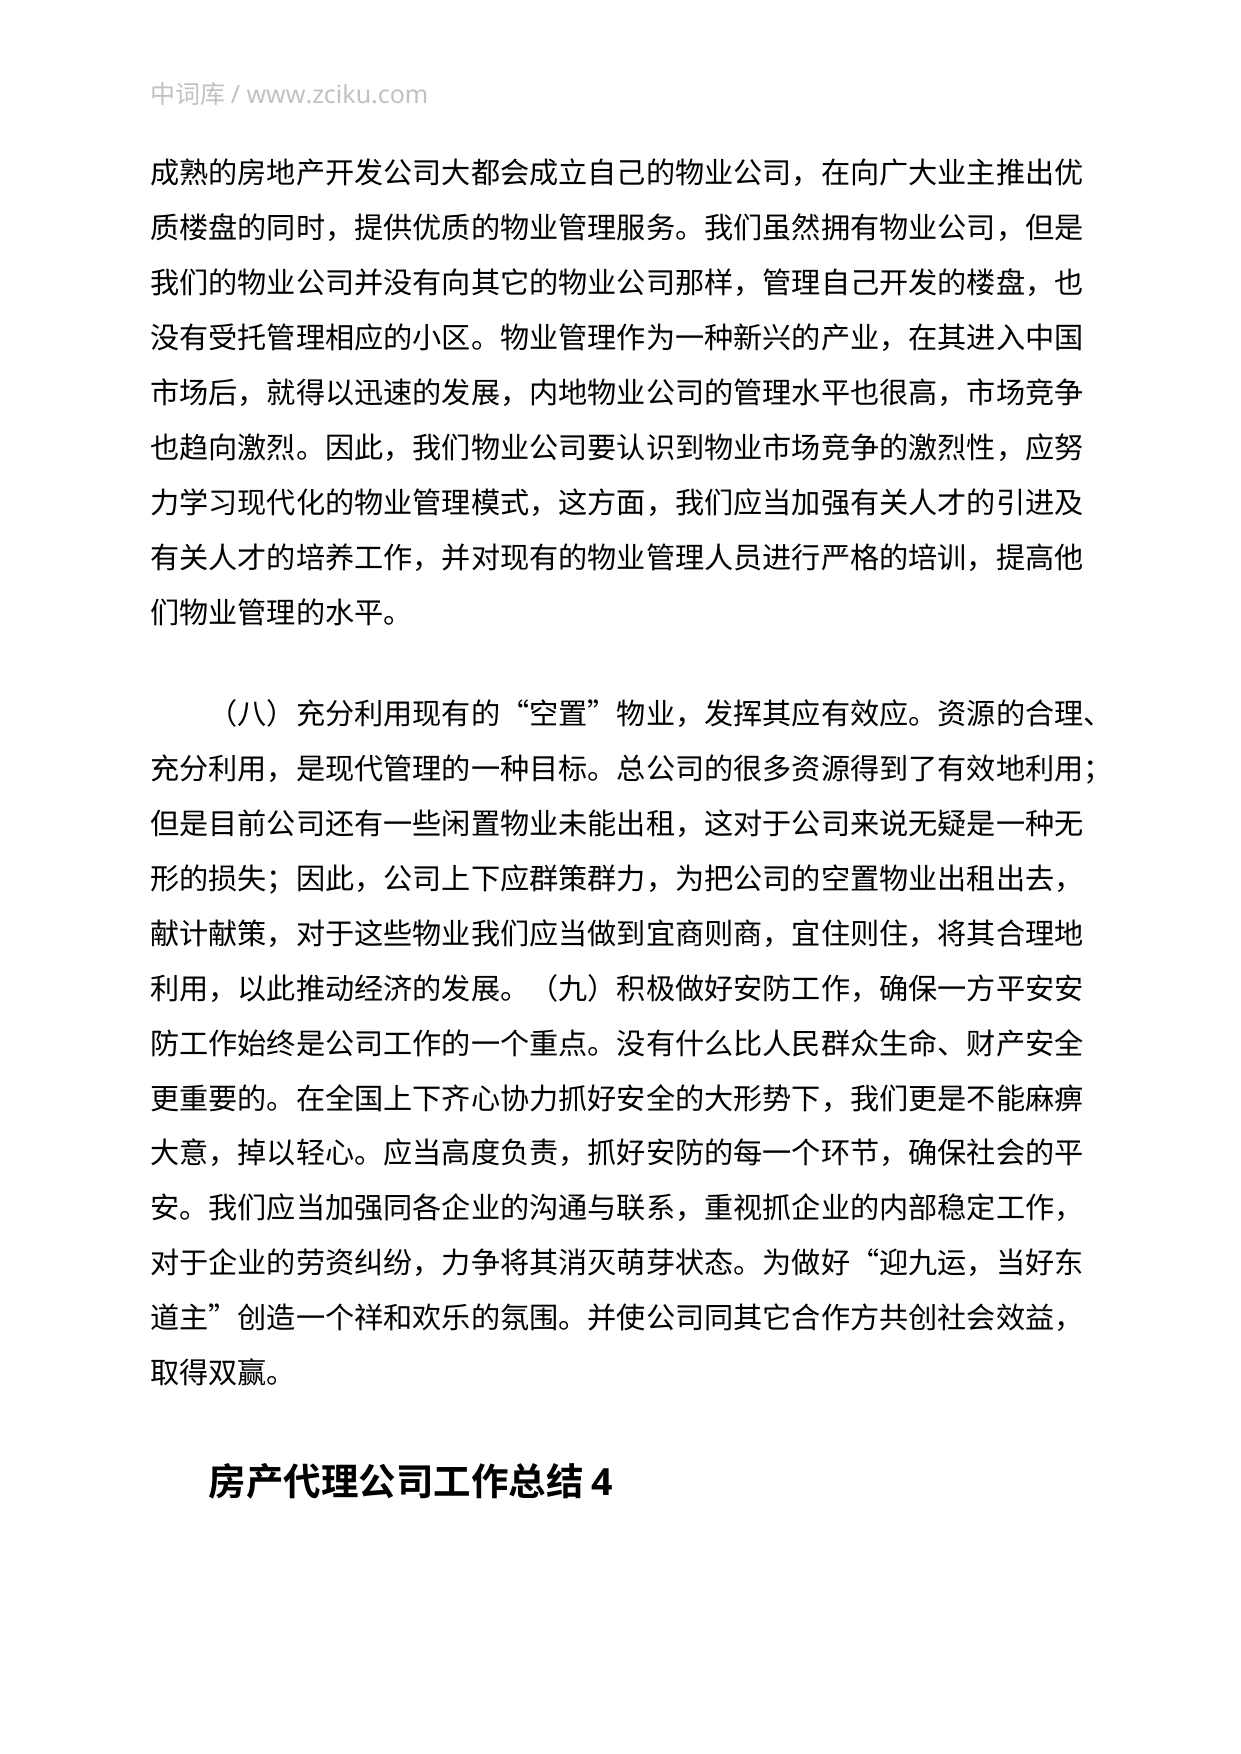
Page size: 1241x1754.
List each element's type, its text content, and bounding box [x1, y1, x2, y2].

text （八）充分利用现有的“空置”物业，发挥其应有效应。资源的合理、充分利用，是现代管理的一种目标。总公司的很多资源得到了有效地利用；但是目前公司还有一些闲置物业未能出租，这对于公司来说无疑是一种无形的损失；因此，公司上下应群策群力，为把公司的空置物业出租出去，献计献策，对于这些物业我们应当做到宜商则商，宜住则住，将其合理地利用，以此推动经济的发展。（九）积极做好安防工作，确保一方平安安防工作始终是公司工作的一个重点。没有什么比人民群众生命、财产安全更重要的。在全国上下齐心协力抓好安全的大形势下，我们更是不能麻痹大意，掉以轻心。应当高度负责，抓好安防的每一个环节，确保社会的平安。我们应当加强同各企业的沟通与联系，重视抓企业的内部稳定工作，对于企业的劳资纠纷，力争将其消灭萌芽状态。为做好“迎九运，当好东道主”创造一个祥和欢乐的氛围。并使公司同其它合作方共创社会效益，取得双赢。 [150, 691, 1090, 1392]
text 房产代理公司工作总结4 [150, 1451, 1090, 1506]
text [150, 150, 1090, 631]
